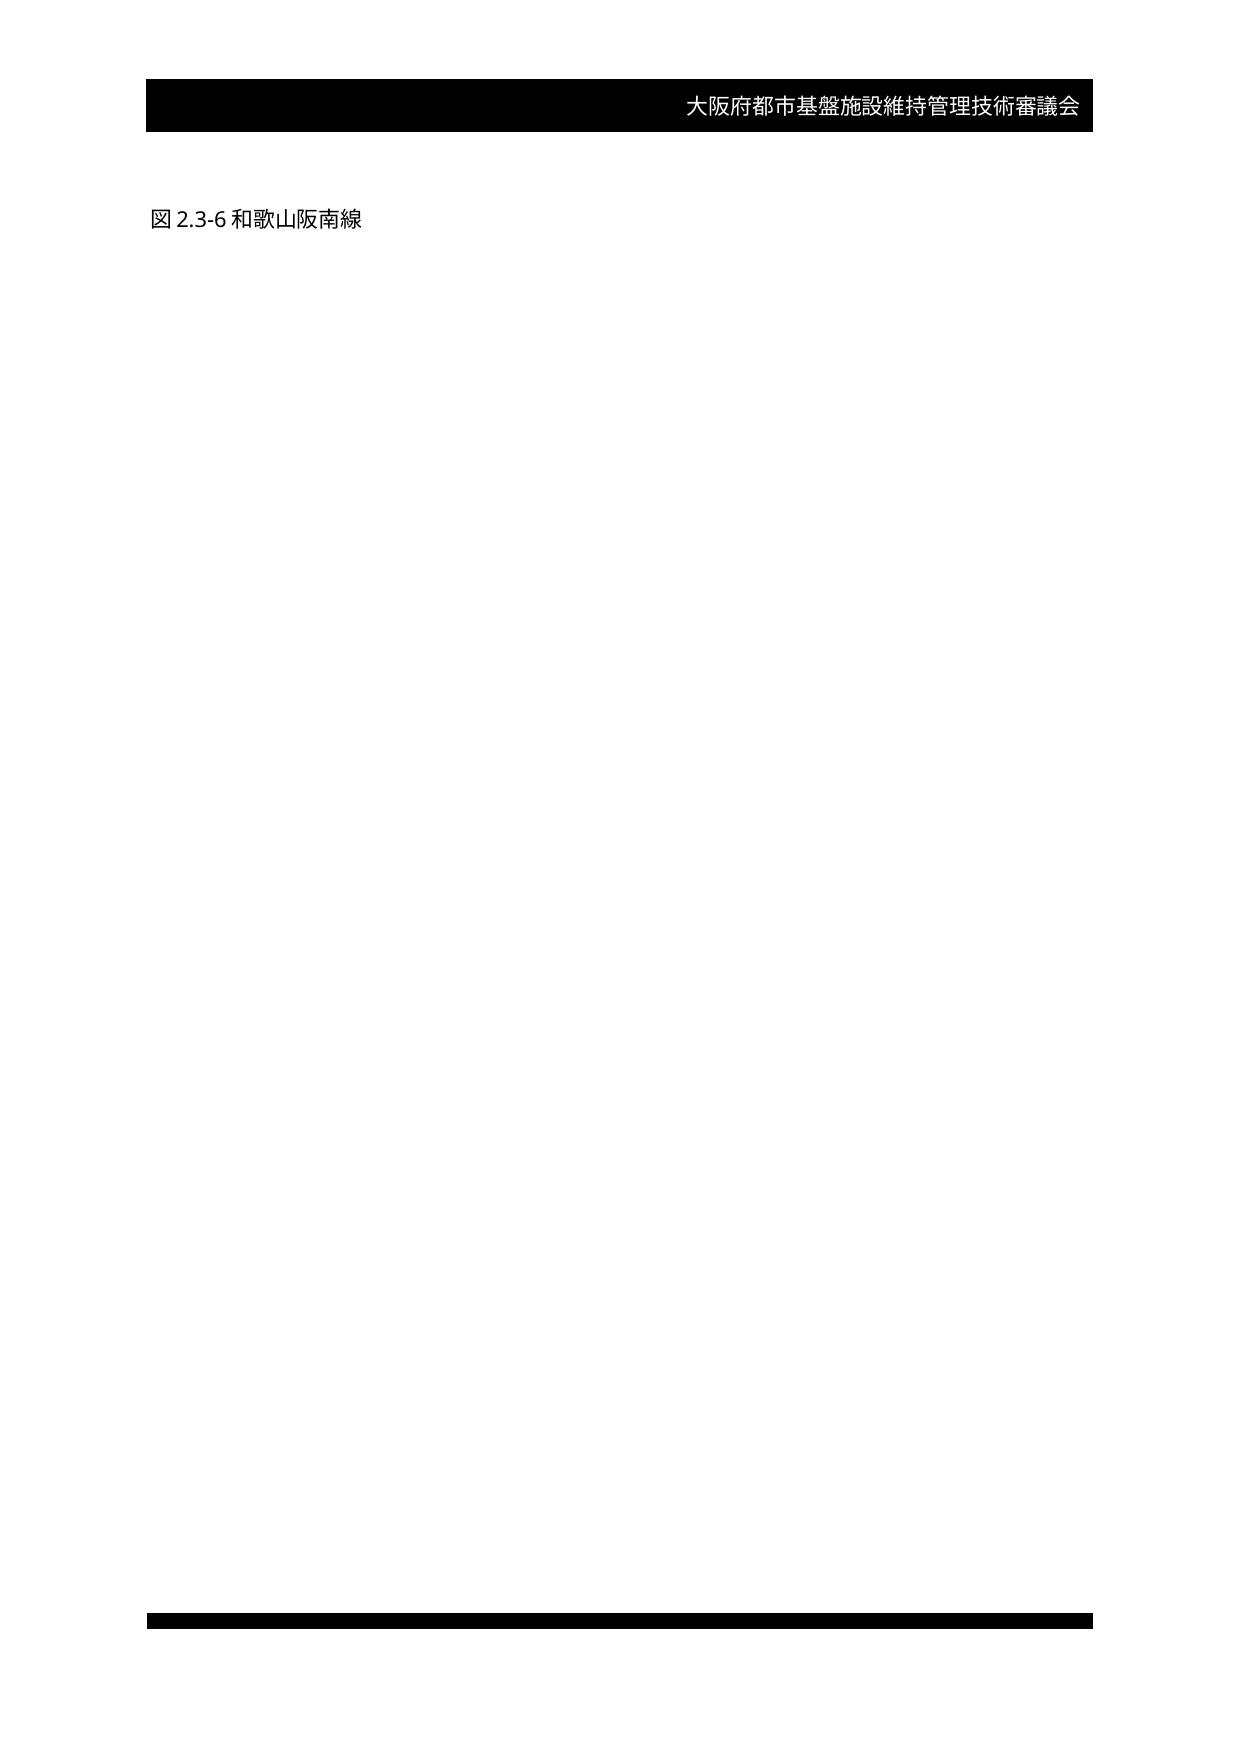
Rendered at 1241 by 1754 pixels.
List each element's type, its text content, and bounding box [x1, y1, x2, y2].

text 図2.3-6和歌山阪南線 [150, 202, 1090, 234]
